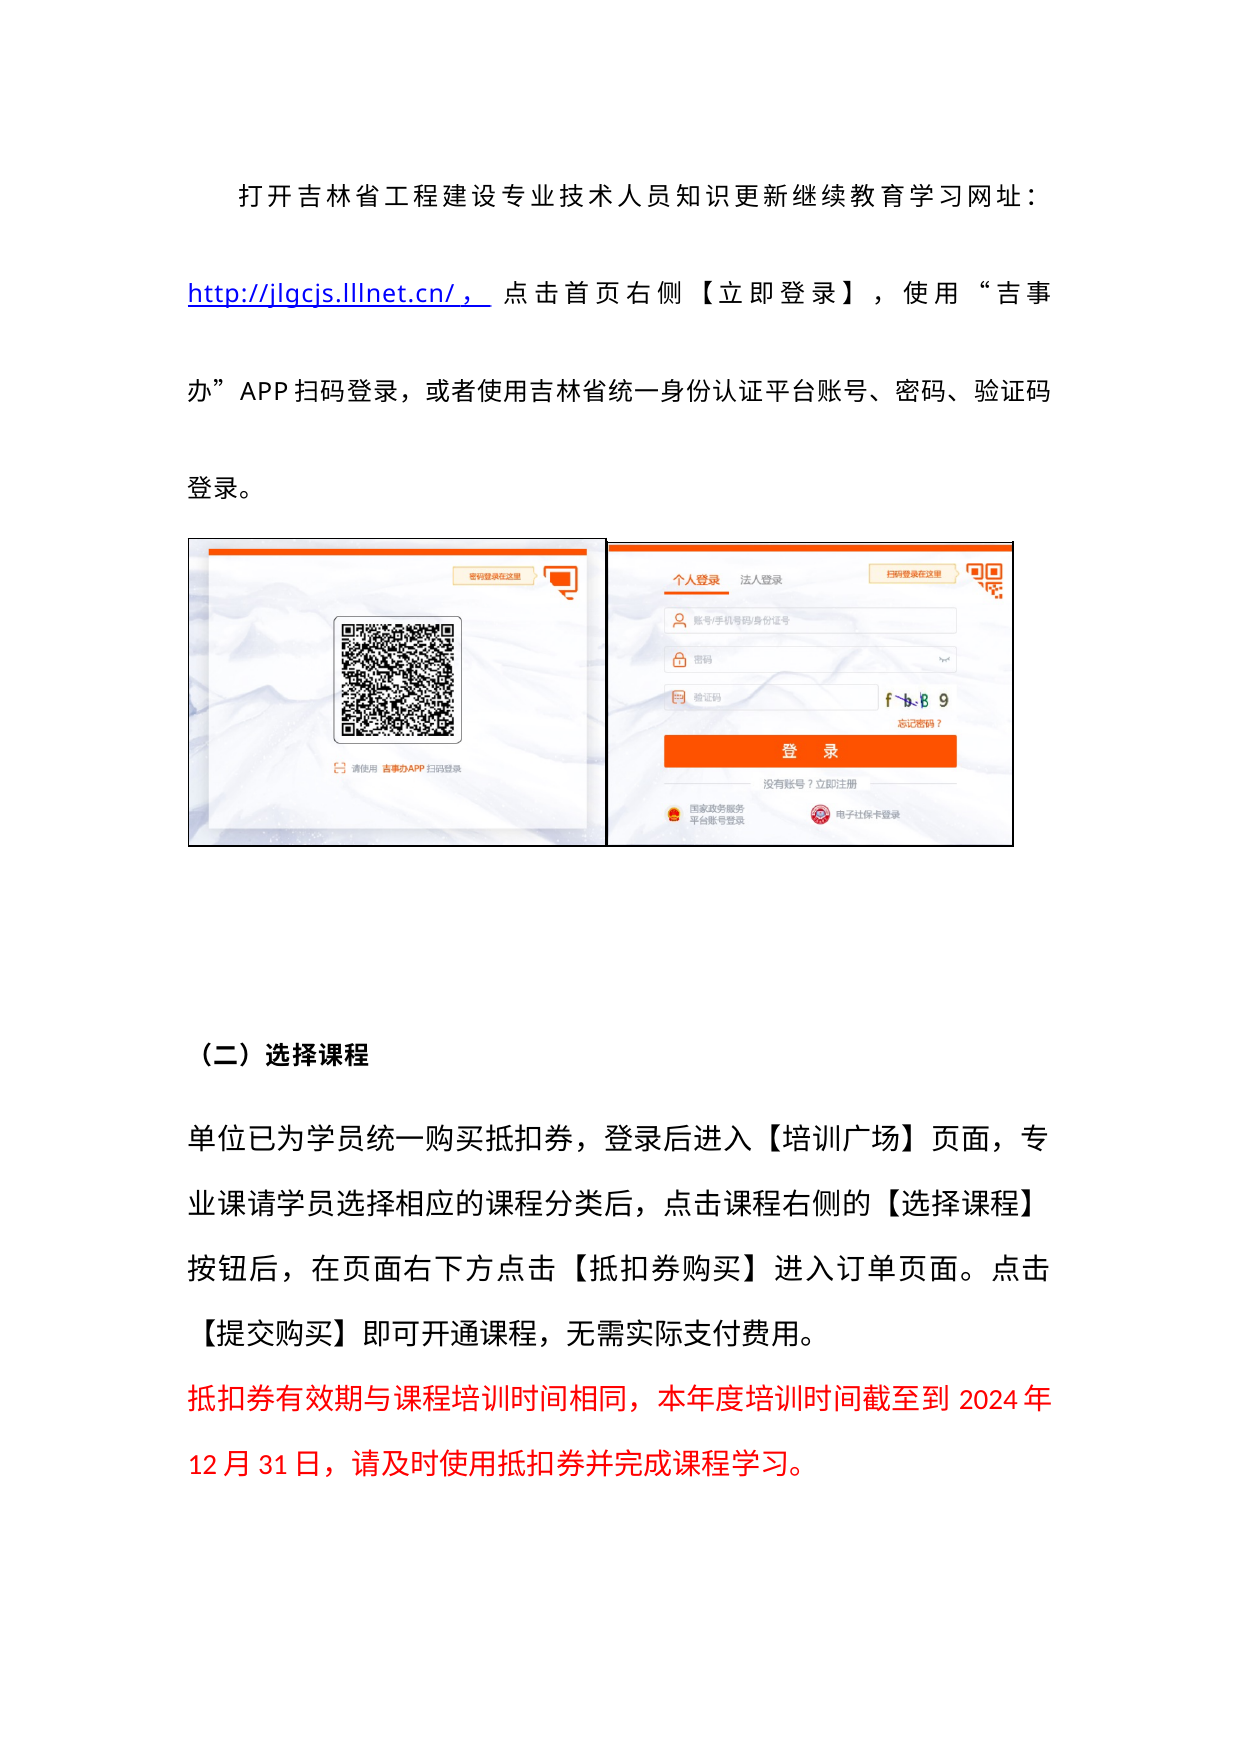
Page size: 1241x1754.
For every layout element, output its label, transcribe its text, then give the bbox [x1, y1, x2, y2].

text 单位已为学员统一购买抵扣券，登录后进入【培训广场】页面，专业课请学员选择相应的课程分类后，点击课程右侧的【选择课程】按钮后，在页面右下方点击【抵扣券购买】进入订单页面。点击【提交购买】即可开通课程，无需实际支付费用。 [187, 1104, 1053, 1364]
text 打开吉林省工程建设专业技术人员知识更新继续教育学习网址：http://jlgcjs.lllnet.cn/， 点击首页右侧【立即登录】，使用“吉事办”APP扫码登录，或者使用吉林省统一身份认证平台账号、密码、验证码登录。 [187, 162, 1053, 305]
picture [608, 543, 1012, 845]
text （二）选择课程 [187, 1021, 1053, 1086]
picture [189, 539, 605, 845]
text 抵扣券有效期与课程培训时间相同，本年度培训时间截至到2024年12月31日，请及时使用抵扣券并完成课程学习。 [187, 1364, 1053, 1494]
text 打开吉林省工程建设专业技术人员知识更新继续教育学习网址：http://jlgcjs.lllnet.cn/， 点击首页右侧【立即登录】，使用“吉事办”APP扫码登录，或者使用吉林省统一身份认证平台账号、密码、验证码登录。 [187, 306, 1053, 519]
